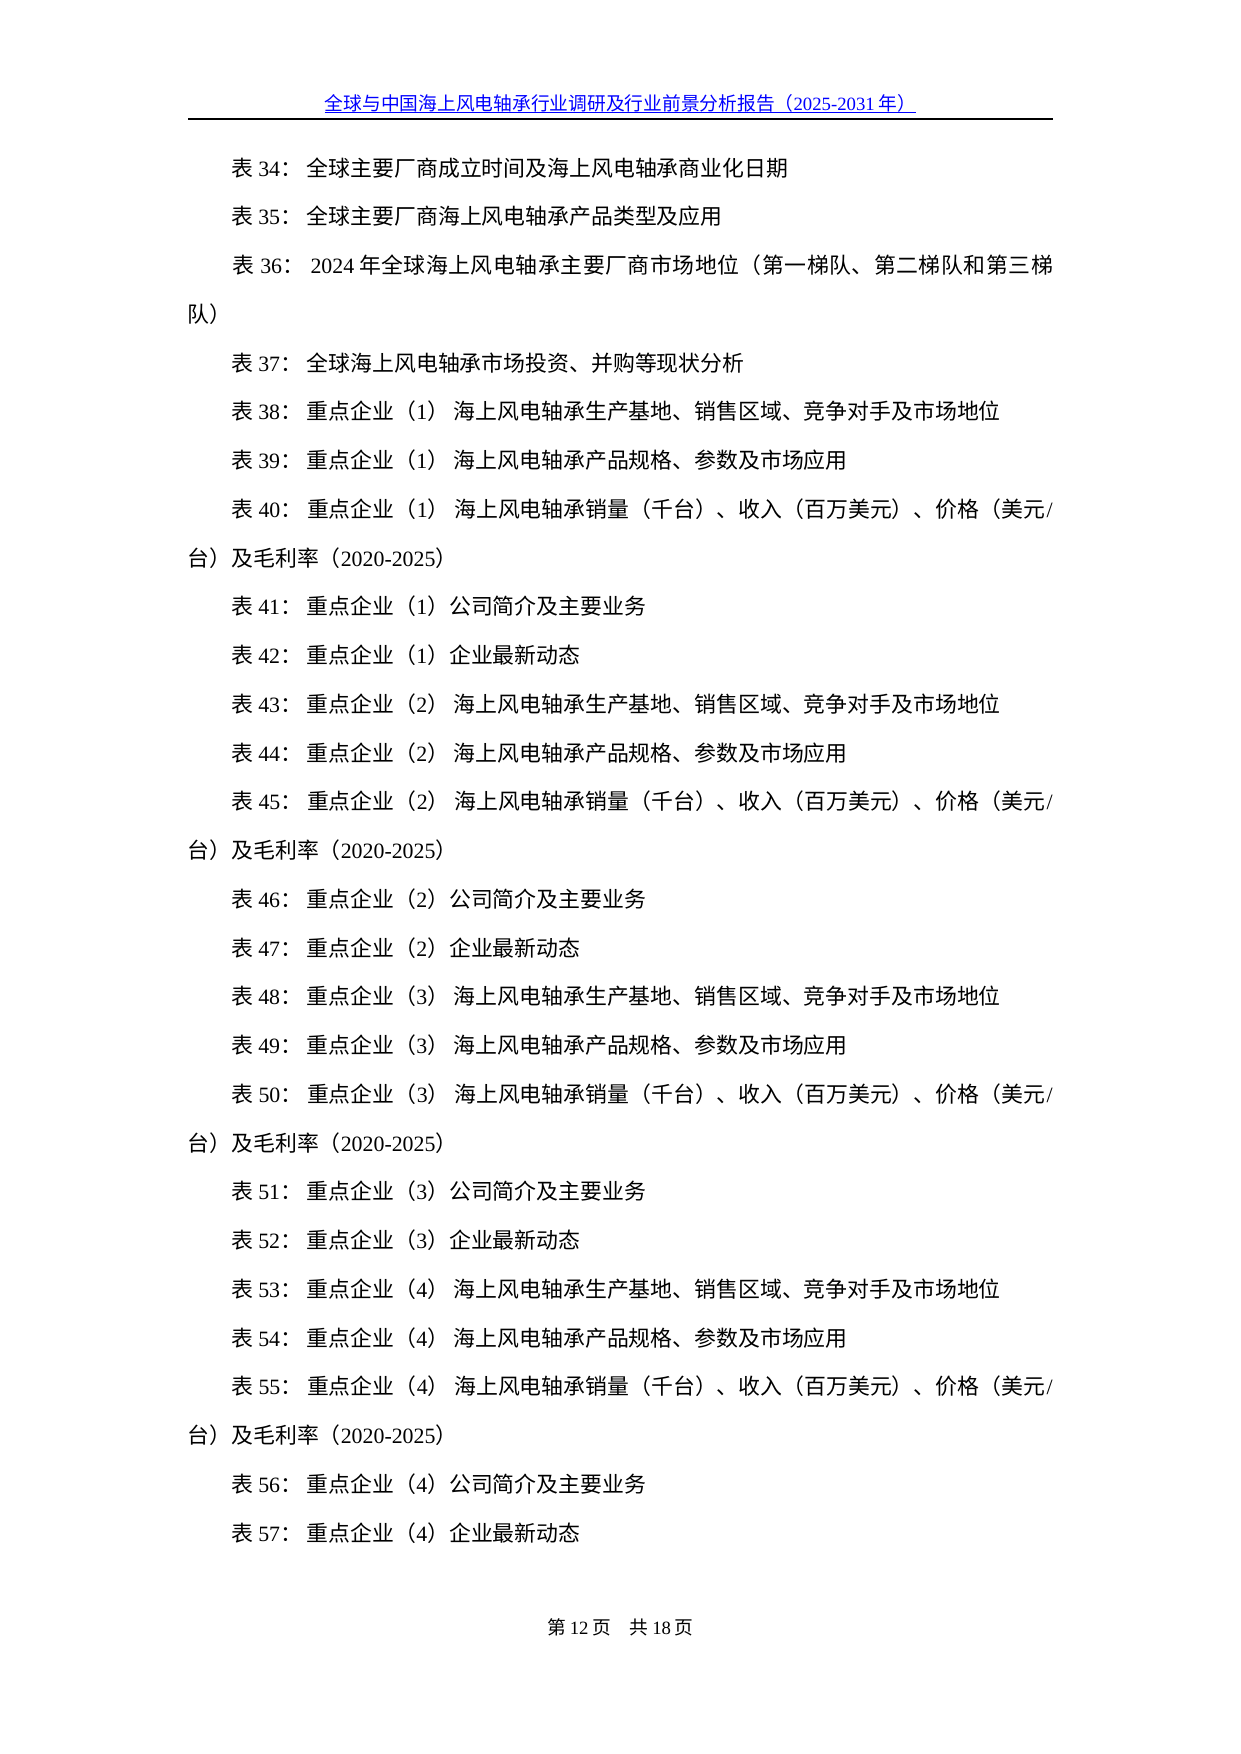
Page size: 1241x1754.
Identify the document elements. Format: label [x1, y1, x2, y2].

text [187, 150, 1053, 1548]
